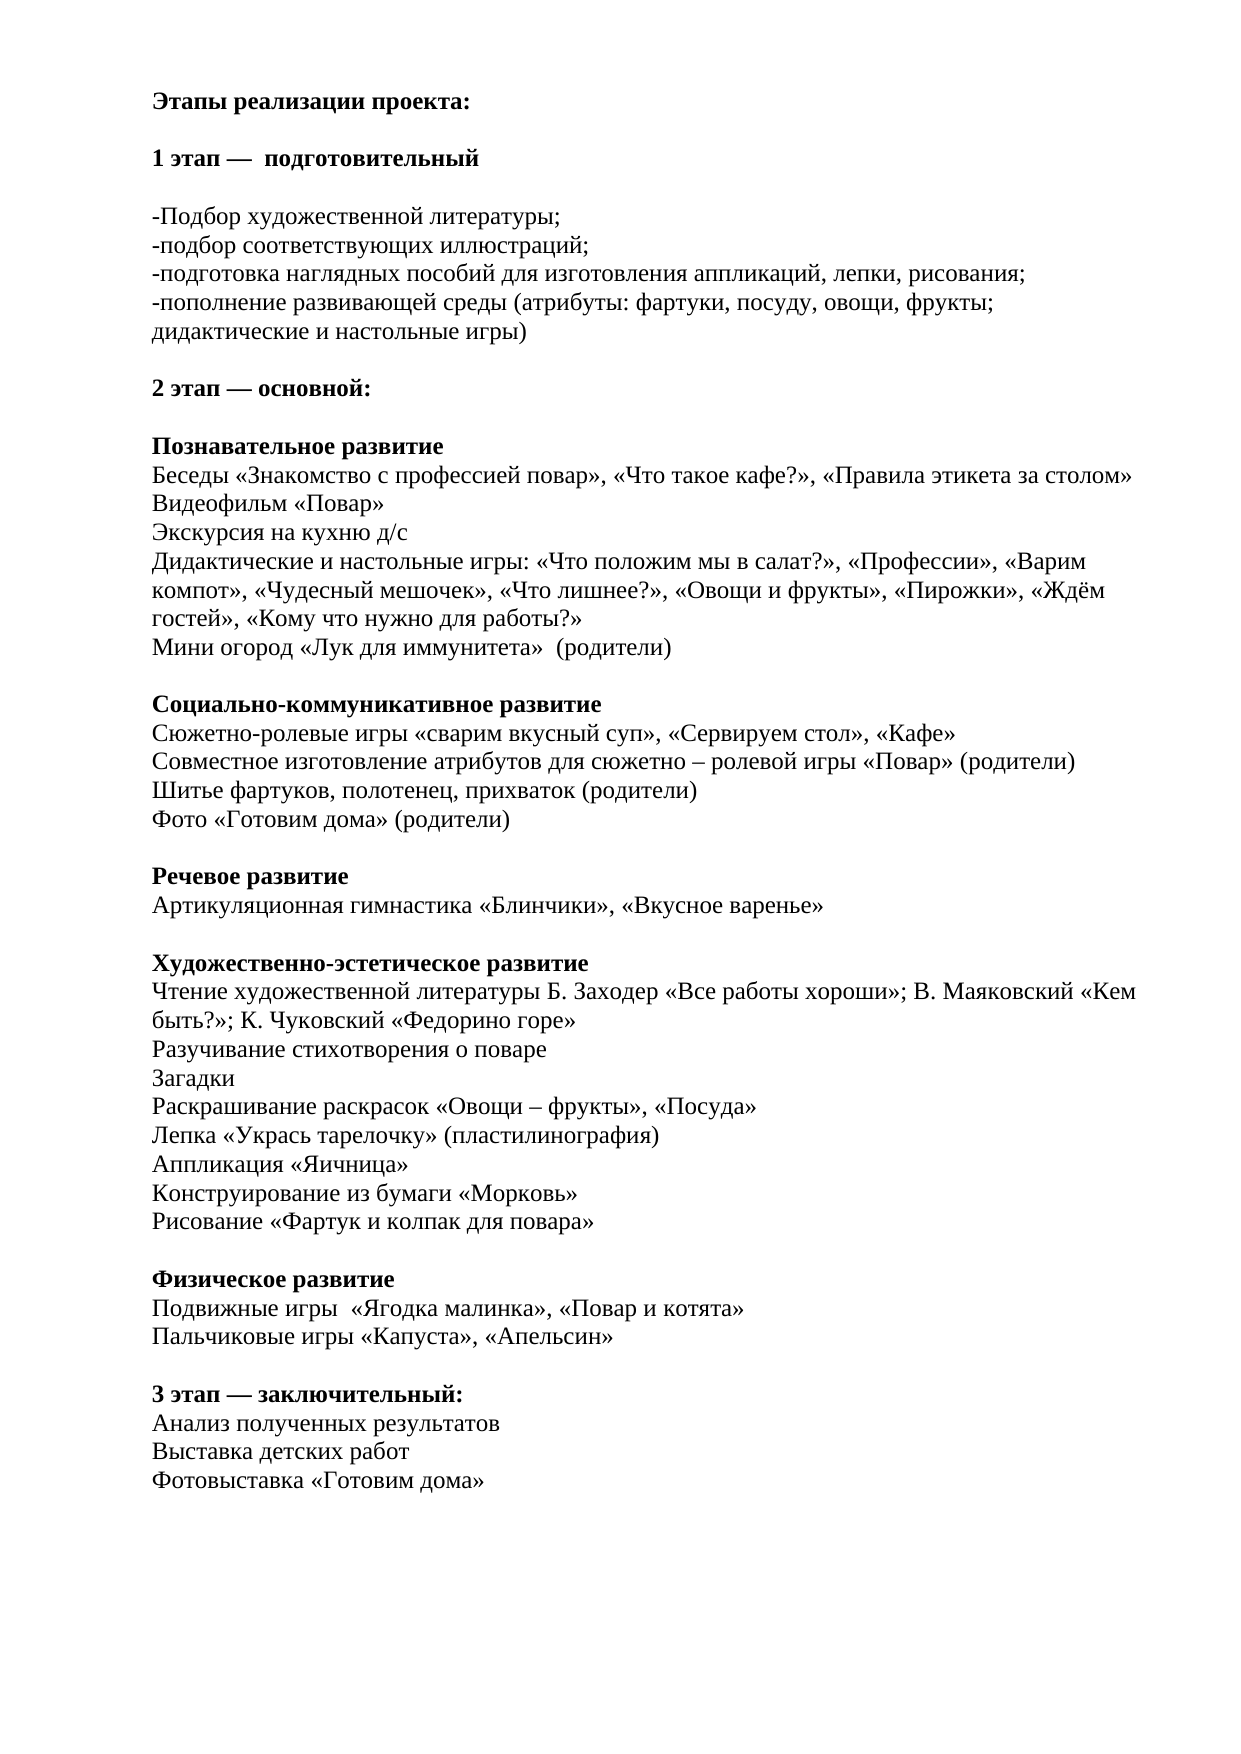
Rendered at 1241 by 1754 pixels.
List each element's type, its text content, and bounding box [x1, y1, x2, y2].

text 2 этап — основной: [152, 345, 1186, 402]
text Мини огород «Лук для иммунитета» (родители) [152, 632, 1186, 689]
text Разучивание стихотворения о поваре [152, 1034, 1186, 1063]
text Подвижные игры «Ягодка малинка», «Повар и котята» [152, 1293, 1186, 1321]
text Физическое развитие [152, 1264, 1186, 1293]
text Социально-коммуникативное развитие [152, 689, 1186, 718]
text Дидактические и настольные игры: «Что положим мы в салат?», «Профессии», «Варим компот», «Чудесный мешочек», «Что лишнее?», «Овощи и фрукты», «Пирожки», «Ждём гостей», «Кому что нужно для работы?» [152, 546, 1186, 632]
text дидактические и настольные игры) [152, 316, 1186, 345]
text Рисование «Фартук и колпак для повара» [152, 1206, 1186, 1235]
text Художественно-эстетическое развитие [152, 948, 1186, 976]
text Сюжетно-ролевые игры «сварим вкусный суп», «Сервируем стол», «Кафе» [152, 718, 1186, 746]
text Фото «Готовим дома» (родители) [152, 804, 1186, 833]
text Лепка «Укрась тарелочку» (пластилинография) [152, 1120, 1186, 1149]
text Экскурсия на кухню д/с [152, 517, 1186, 546]
text Этапы реализации проекта: [152, 86, 1186, 115]
text Чтение художественной литературы Б. Заходер «Все работы хороши»; В. Маяковский «Кем быть?»; К. Чуковский «Федорино горе» [152, 976, 1186, 1034]
text Загадки [152, 1063, 1186, 1091]
text Аппликация «Яичница» [152, 1149, 1186, 1178]
text -подбор соответствующих иллюстраций; -подготовка наглядных пособий для изготовления аппликаций, лепки, рисования; [152, 230, 1186, 287]
text Беседы «Знакомство с профессией повар», «Что такое кафе?», «Правила этикета за столом» [152, 460, 1186, 488]
text Видеофильм «Повар» [152, 488, 1186, 517]
text Раскрашивание раскрасок «Овощи – фрукты», «Посуда» [152, 1091, 1186, 1120]
text Пальчиковые игры «Капуста», «Апельсин» [152, 1321, 1186, 1350]
text 3 этап — заключительный: Анализ полученных результатов Выставка детских работ Фотовыставка «Готовим дома» [152, 1350, 1186, 1522]
text Совместное изготовление атрибутов для сюжетно – ролевой игры «Повар» (родители) [152, 746, 1186, 775]
text Конструирование из бумаги «Морковь» [152, 1178, 1186, 1206]
text 1 этап — подготовительный [152, 115, 1186, 172]
text Познавательное развитие [152, 431, 1186, 460]
text Речевое развитие [152, 861, 1186, 890]
text -Подбор художественной литературы; [152, 172, 1186, 230]
text Артикуляционная гимнастика «Блинчики», «Вкусное варенье» [152, 890, 1186, 919]
text -пополнение развивающей среды (атрибуты: фартуки, посуду, овощи, фрукты; [152, 287, 1186, 316]
text Шитье фартуков, полотенец, прихваток (родители) [152, 775, 1186, 804]
